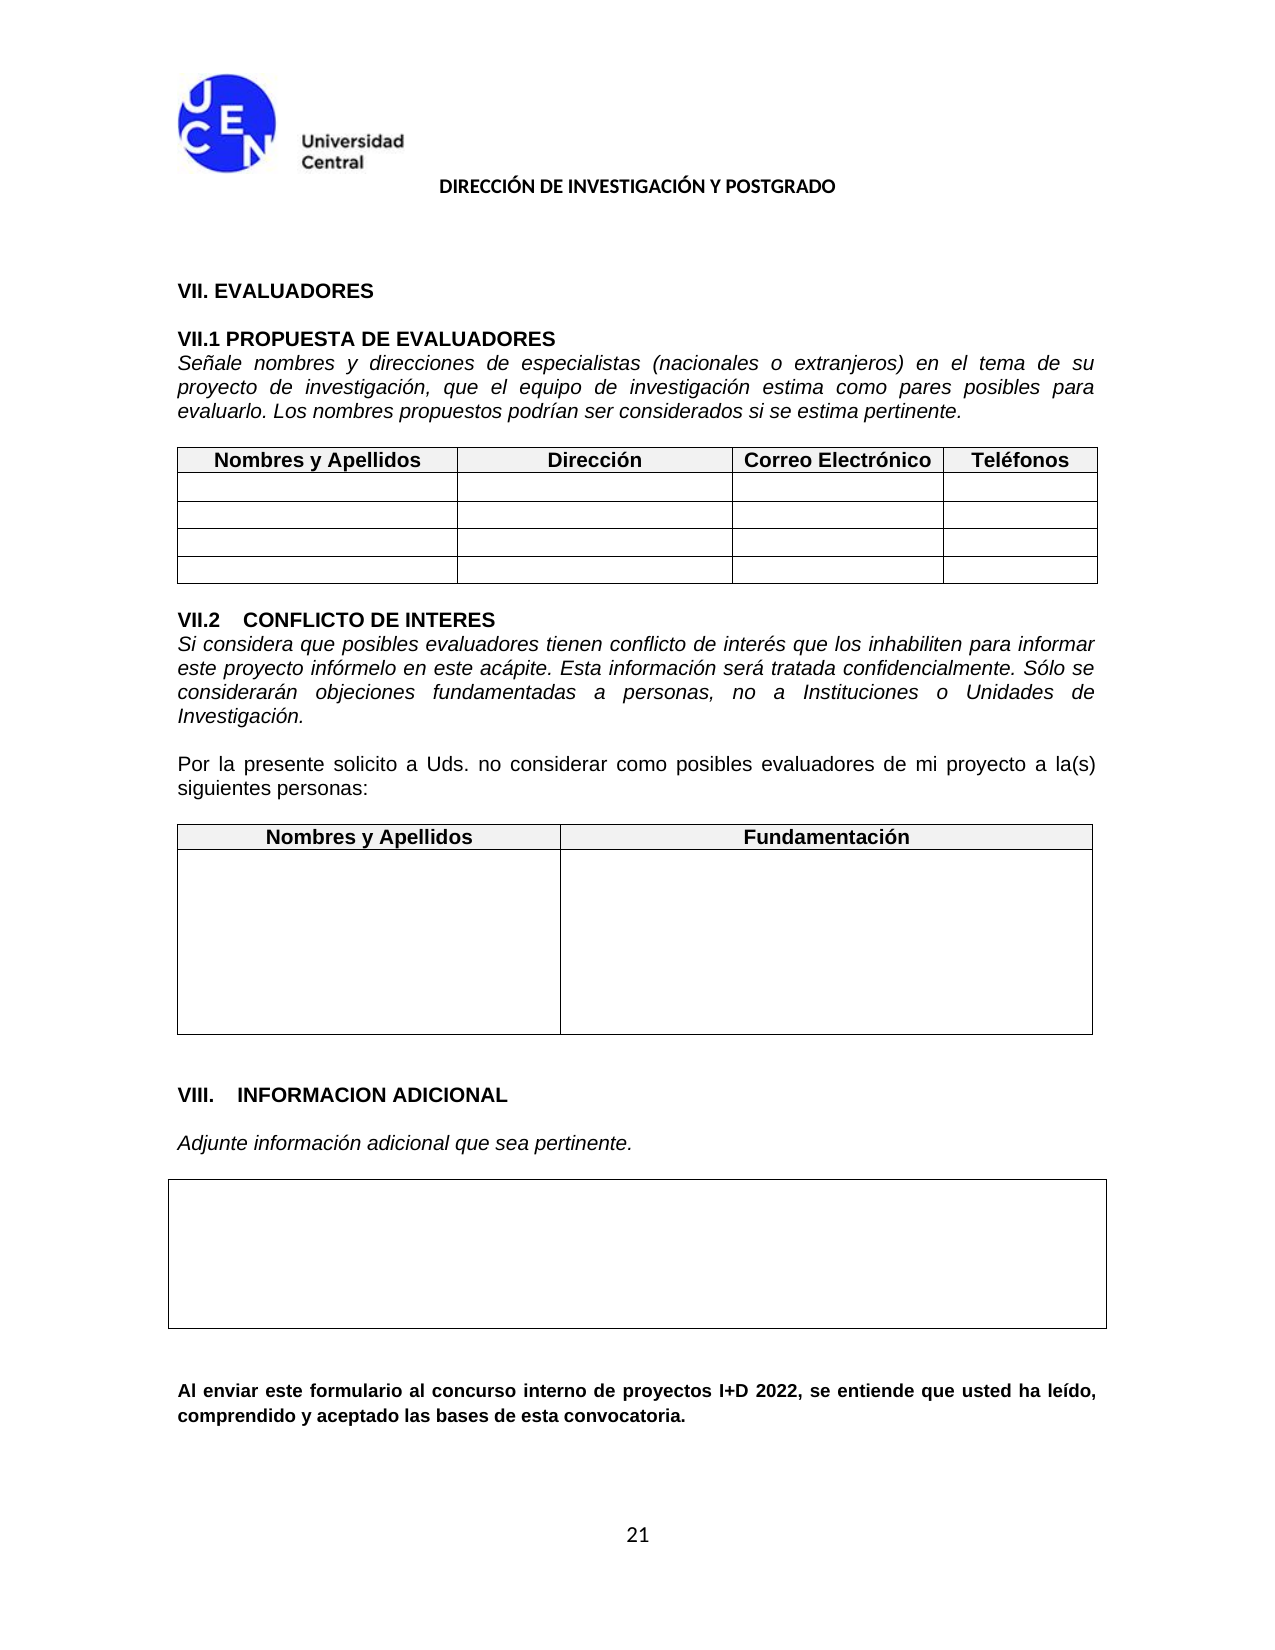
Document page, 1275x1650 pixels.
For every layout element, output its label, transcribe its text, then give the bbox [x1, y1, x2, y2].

table_cell [458, 529, 732, 556]
text Por la presente solicito a Uds. no considerar como posibles evaluadores de mi proyecto a la(s) siguientes personas: [177, 752, 1098, 800]
table_header Nombres y Apellidos [178, 448, 457, 472]
text VIII. INFORMACION ADICIONAL [177, 1083, 1098, 1107]
table_cell [944, 502, 1097, 528]
table_cell [178, 502, 457, 528]
table_cell [178, 473, 457, 501]
table_cell [178, 529, 457, 556]
table_header Correo Electrónico [733, 448, 943, 472]
table_cell [733, 557, 943, 583]
table_cell [944, 529, 1097, 556]
text Si considera que posibles evaluadores tienen conflicto de interés que los inhabiliten para informar este proyecto infórmelo en este acápite. Esta información será tratada confidencialmente. Sólo se considerarán objeciones fundamentadas a personas, no a Instituciones o Unidades de Investigación. [177, 632, 1098, 728]
table_cell [944, 473, 1097, 501]
table_cell [733, 529, 943, 556]
text Adjunte información adicional que sea pertinente. [177, 1131, 1098, 1155]
table_header Teléfonos [944, 448, 1097, 472]
table_header Fundamentación [561, 825, 1092, 849]
picture [177, 73, 405, 174]
table_cell [178, 557, 457, 583]
table_cell [944, 557, 1097, 583]
table_cell [561, 850, 1092, 1034]
table_cell [733, 473, 943, 501]
table_cell [733, 502, 943, 528]
subtitle VII.1 PROPUESTA DE EVALUADORES [177, 327, 1098, 351]
table_header Nombres y Apellidos [178, 825, 560, 849]
text Al enviar este formulario al concurso interno de proyectos I+D 2022, se entiende que usted ha leído, comprendido y aceptado las bases de esta convocatoria. [177, 1380, 1098, 1426]
table_header Dirección [458, 448, 732, 472]
subtitle VII.2 CONFLICTO DE INTERES [177, 608, 1098, 632]
table_cell [458, 502, 732, 528]
table_cell [458, 557, 732, 583]
table_cell [458, 473, 732, 501]
subtitle VII. EVALUADORES [177, 279, 1098, 303]
table_cell [178, 850, 560, 1034]
text Señale nombres y direcciones de especialistas (nacionales o extranjeros) en el tema de su proyecto de investigación, que el equipo de investigación estima como pares posibles para evaluarlo. Los nombres propuestos podrían ser considerados si se estima pertinente. [177, 351, 1098, 423]
